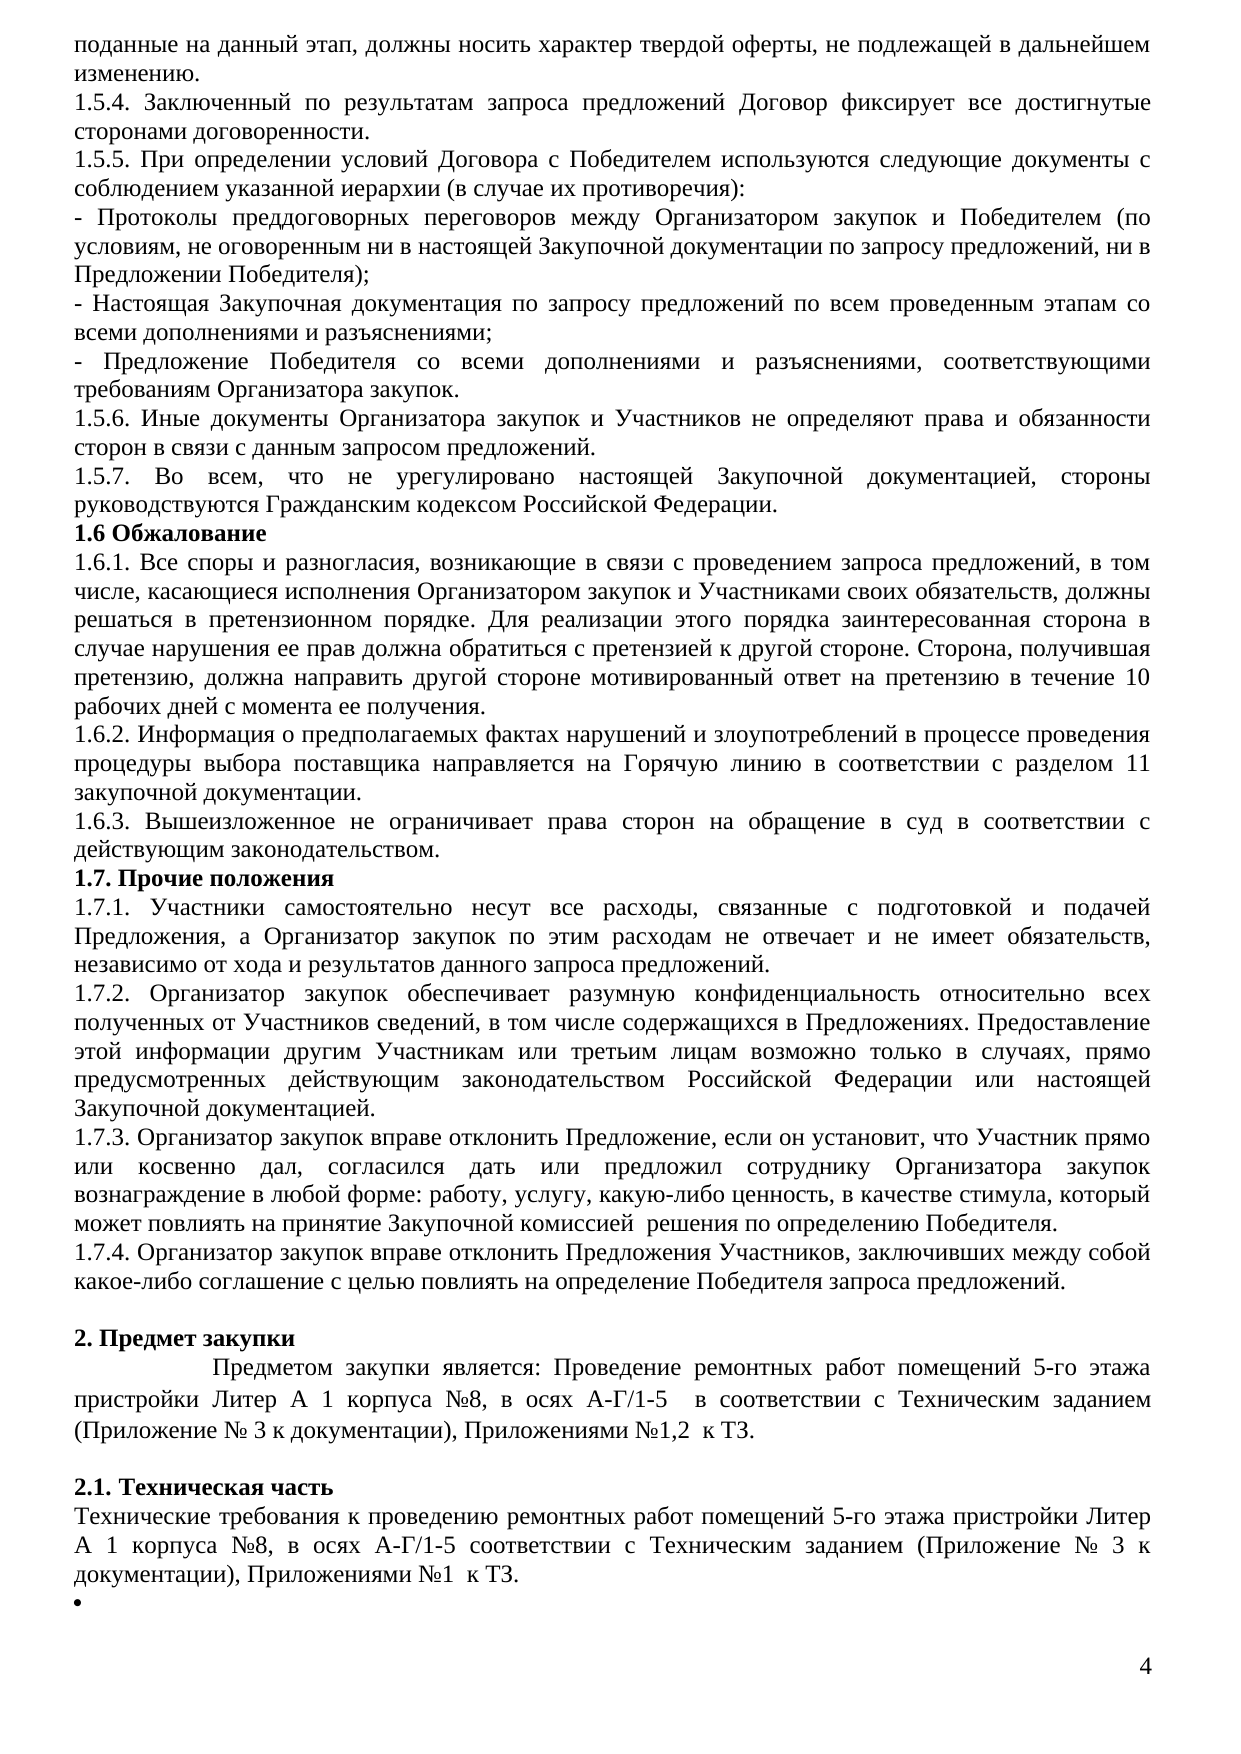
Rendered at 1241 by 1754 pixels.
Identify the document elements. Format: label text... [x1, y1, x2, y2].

text 1.6 Обжалование [74, 518, 1152, 547]
text Предметом закупки является: Проведение ремонтных работ помещений 5-го этажа пристройки Литер А 1 корпуса №8, в осях А-Г/1-5 в соответствии с Техническим заданием (Приложение № 3 к документации), Приложениями №1,2 к ТЗ. [74, 1352, 1152, 1444]
text 1.7.4. Организатор закупок вправе отклонить Предложения Участников, заключивших между собой какое-либо соглашение с целью повлиять на определение Победителя запроса предложений. [74, 1237, 1152, 1294]
text 1.5.6. Иные документы Организатора закупок и Участников не определяют права и обязанности сторон в связи с данным запросом предложений. [74, 403, 1152, 461]
text 1.7.3. Организатор закупок вправе отклонить Предложение, если он установит, что Участник прямо или косвенно дал, согласился дать или предложил сотруднику Организатора закупок вознаграждение в любой форме: работу, услугу, какую-либо ценность, в качестве стимула, который может повлиять на принятие Закупочной комиссией решения по определению Победителя. [74, 1122, 1152, 1237]
text 2. Предмет закупки [74, 1323, 1152, 1352]
text 1.6.3. Вышеизложенное не ограничивает права сторон на обращение в суд в соответствии с действующим законодательством. [74, 806, 1152, 863]
text 1.7.1. Участники самостоятельно несут все расходы, связанные с подготовкой и подачей Предложения, а Организатор закупок по этим расходам не отвечает и не имеет обязательств, независимо от хода и результатов данного запроса предложений. [74, 892, 1152, 978]
text - Предложение Победителя со всеми дополнениями и разъяснениями, соответствующими требованиям Организатора закупок. [74, 346, 1152, 403]
text - Протоколы преддоговорных переговоров между Организатором закупок и Победителем (по условиям, не оговоренным ни в настоящей Закупочной документации по запросу предложений, ни в Предложении Победителя); [74, 202, 1152, 288]
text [74, 29, 1152, 87]
list Техническая часть [74, 1472, 1152, 1501]
text 1.7. Прочие положения [74, 863, 1152, 892]
text Технические требования к проведению ремонтных работ помещений 5-го этажа пристройки Литер А 1 корпуса №8, в осях А-Г/1-5 соответствии с Техническим заданием (Приложение № 3 к документации), Приложениями №1 к ТЗ. [74, 1501, 1152, 1587]
text - Настоящая Закупочная документация по запросу предложений по всем проведенным этапам со всеми дополнениями и разъяснениями; [74, 288, 1152, 346]
text 1.6.2. Информация о предполагаемых фактах нарушений и злоупотреблений в процессе проведения процедуры выбора поставщика направляется на Горячую линию в соответствии с разделом 11 закупочной документации. [74, 719, 1152, 806]
text 1.7.2. Организатор закупок обеспечивает разумную конфиденциальность относительно всех полученных от Участников сведений, в том числе содержащихся в Предложениях. Предоставление этой информации другим Участникам или третьим лицам возможно только в случаях, прямо предусмотренных действующим законодательством Российской Федерации или настоящей Закупочной документацией. [74, 978, 1152, 1122]
text 1.5.5. При определении условий Договора с Победителем используются следующие документы с соблюдением указанной иерархии (в случае их противоречия): [74, 144, 1152, 202]
text 1.6.1. Все споры и разногласия, возникающие в связи с проведением запроса предложений, в том числе, касающиеся исполнения Организатором закупок и Участниками своих обязательств, должны решаться в претензионном порядке. Для реализации этого порядка заинтересованная сторона в случае нарушения ее прав должна обратиться с претензией к другой стороне. Сторона, получившая претензию, должна направить другой стороне мотивированный ответ на претензию в течение 10 рабочих дней с момента ее получения. [74, 547, 1152, 719]
text 1.5.4. Заключенный по результатам запроса предложений Договор фиксирует все достигнутые сторонами договоренности. [74, 87, 1152, 144]
text 1.5.7. Во всем, что не урегулировано настоящей Закупочной документацией, стороны руководствуются Гражданским кодексом Российской Федерации. [74, 461, 1152, 518]
